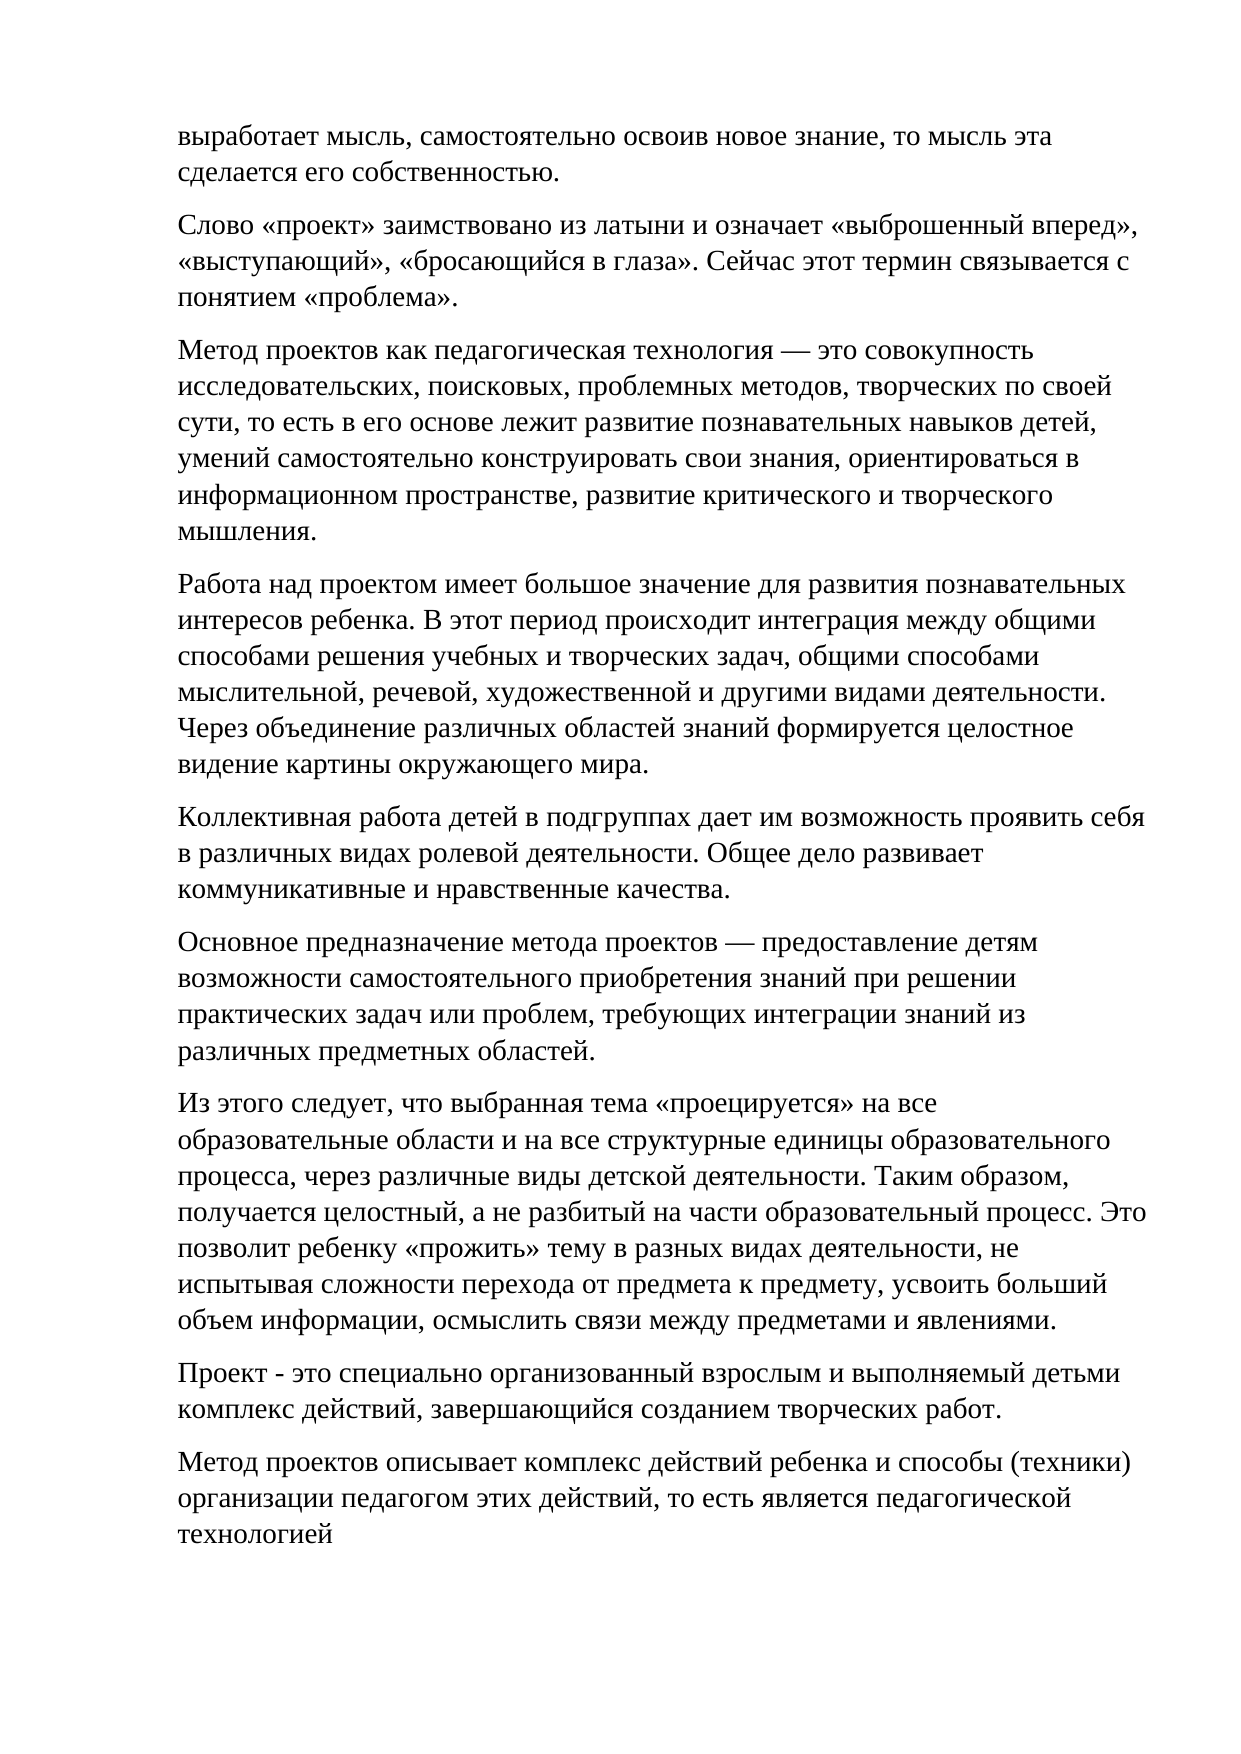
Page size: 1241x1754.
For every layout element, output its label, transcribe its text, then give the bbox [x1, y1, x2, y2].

text Из этого следует, что выбранная тема «проецируется» на все образовательные области и на все структурные единицы образовательного процесса, через различные виды детской деятельности. Таким образом, получается целостный, а не разбитый на части образовательный процесс. Это позволит ребенку «прожить» тему в разных видах деятельности, не испытывая сложности перехода от предмета к предмету, усвоить больший объем информации, осмыслить связи между предметами и явлениями. [177, 1086, 1152, 1336]
text Основное предназначение метода проектов — предоставление детям возможности самостоятельного приобретения знаний при решении практических задач или проблем, требующих интеграции знаний из различных предметных областей. [177, 924, 1152, 1066]
text Метод проектов описывает комплекс действий ребенка и способы (техники) организации педагогом этих действий, то есть является педагогической технологией [177, 1444, 1152, 1550]
text Проект - это специально организованный взрослым и выполняемый детьми комплекс действий, завершающийся созданием творческих работ. [177, 1355, 1152, 1425]
text Метод проектов как педагогическая технология — это совокупность исследовательских, поисковых, проблемных методов, творческих по своей сути, то есть в его основе лежит развитие познавательных навыков детей, умений самостоятельно конструировать свои знания, ориентироваться в информационном пространстве, развитие критического и творческого мышления. [177, 332, 1152, 546]
text Работа над проектом имеет большое значение для развития познавательных интересов ребенка. В этот период происходит интеграция между общими способами решения учебных и творческих задач, общими способами мыслительной, речевой, художественной и другими видами деятельности. Через объединение различных областей знаний формируется целостное видение картины окружающего мира. [177, 566, 1152, 780]
text Слово «проект» заимствовано из латыни и означает «выброшенный вперед», «выступающий», «бросающийся в глаза». Сейчас этот термин связывается с понятием «проблема». [177, 207, 1152, 313]
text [177, 118, 1152, 188]
text Коллективная работа детей в подгруппах дает им возможность проявить себя в различных видах ролевой деятельности. Общее дело развивает коммуникативные и нравственные качества. [177, 799, 1152, 905]
